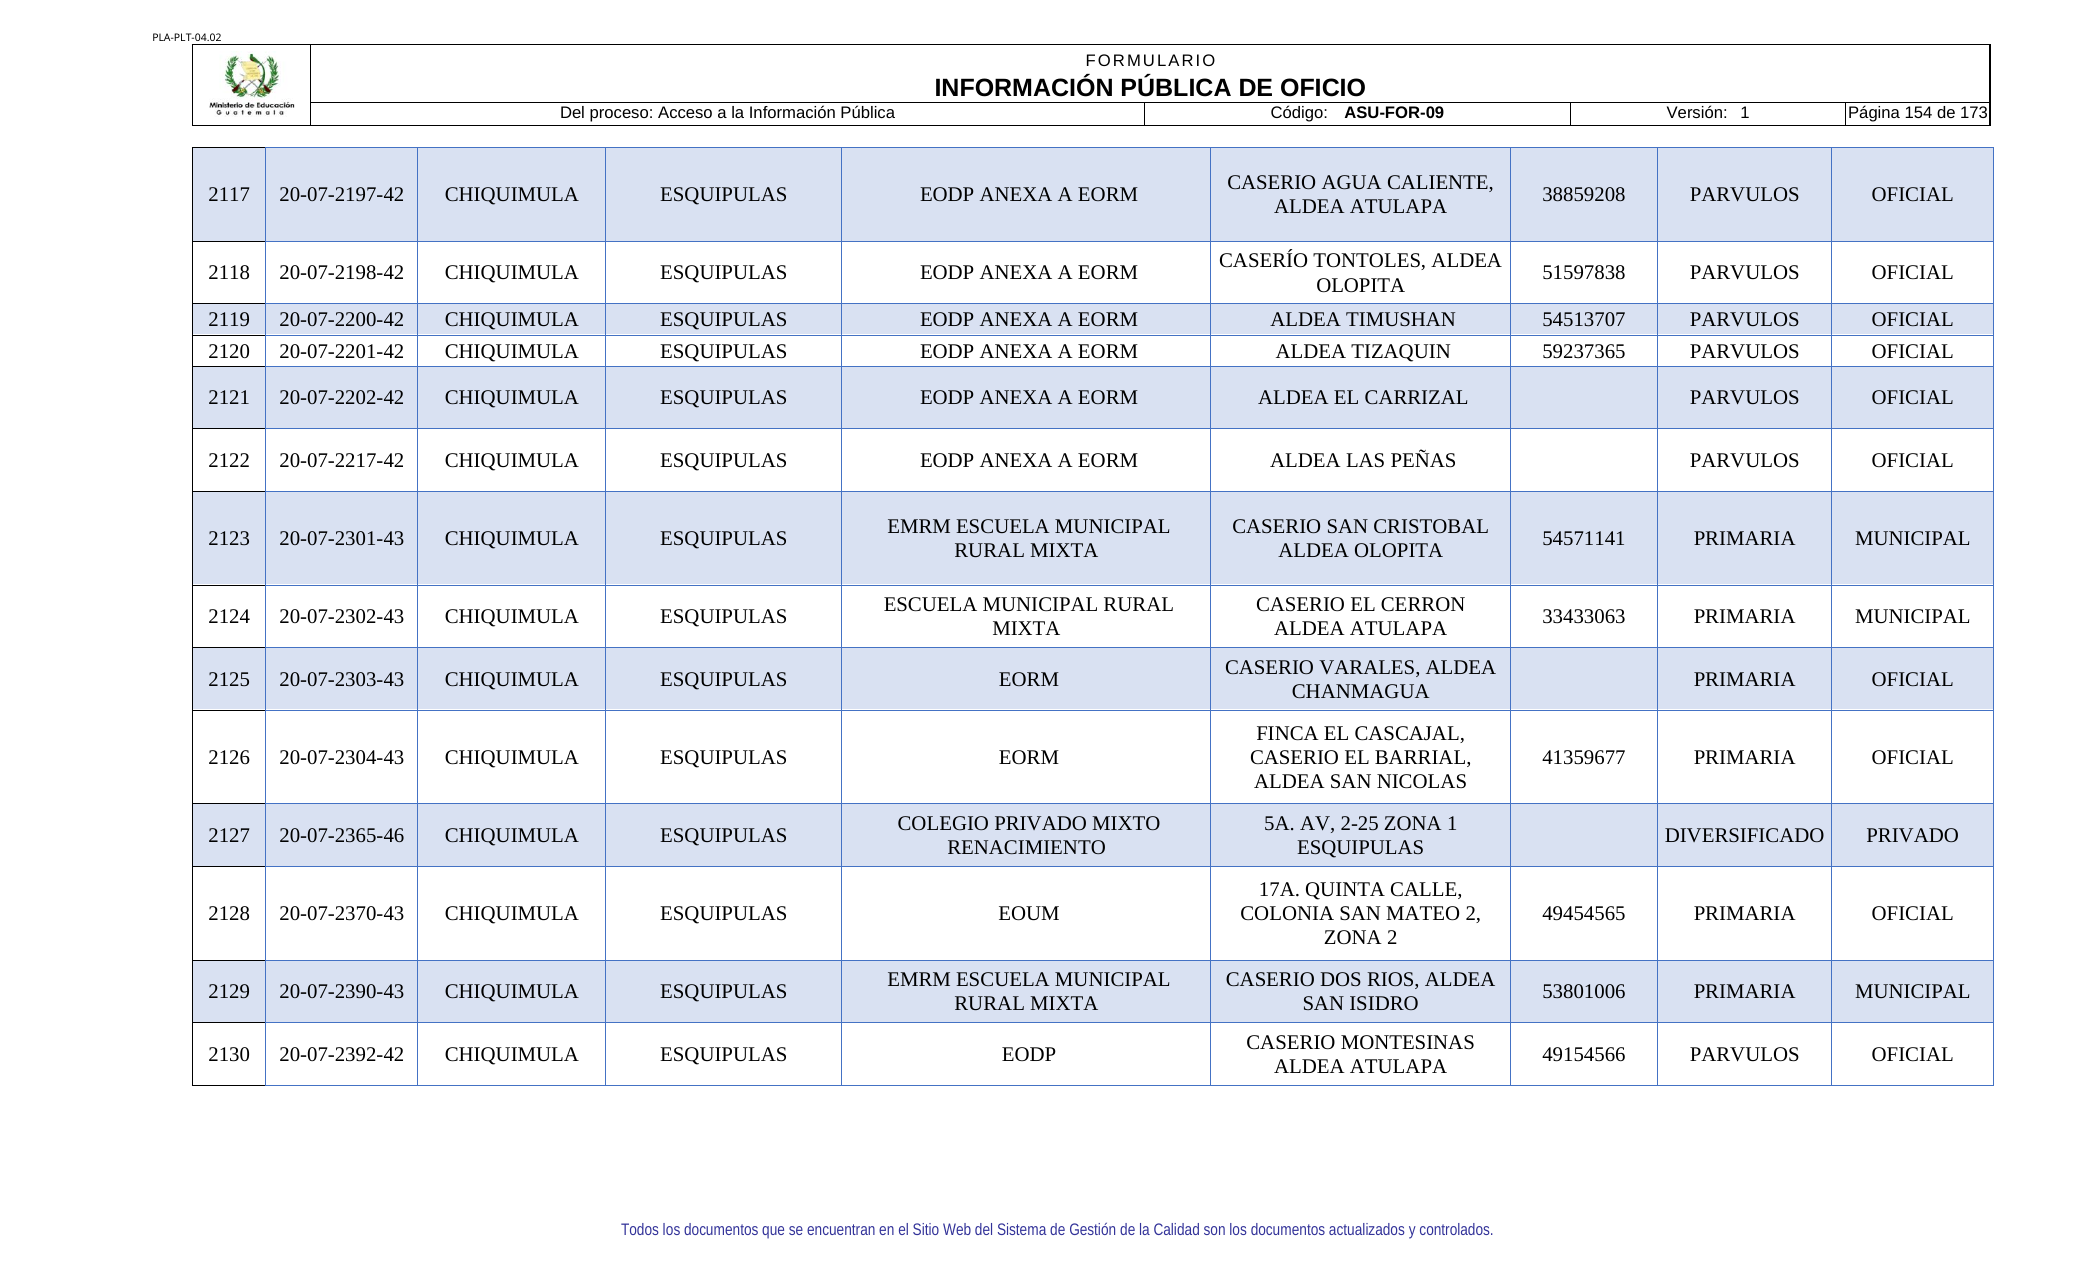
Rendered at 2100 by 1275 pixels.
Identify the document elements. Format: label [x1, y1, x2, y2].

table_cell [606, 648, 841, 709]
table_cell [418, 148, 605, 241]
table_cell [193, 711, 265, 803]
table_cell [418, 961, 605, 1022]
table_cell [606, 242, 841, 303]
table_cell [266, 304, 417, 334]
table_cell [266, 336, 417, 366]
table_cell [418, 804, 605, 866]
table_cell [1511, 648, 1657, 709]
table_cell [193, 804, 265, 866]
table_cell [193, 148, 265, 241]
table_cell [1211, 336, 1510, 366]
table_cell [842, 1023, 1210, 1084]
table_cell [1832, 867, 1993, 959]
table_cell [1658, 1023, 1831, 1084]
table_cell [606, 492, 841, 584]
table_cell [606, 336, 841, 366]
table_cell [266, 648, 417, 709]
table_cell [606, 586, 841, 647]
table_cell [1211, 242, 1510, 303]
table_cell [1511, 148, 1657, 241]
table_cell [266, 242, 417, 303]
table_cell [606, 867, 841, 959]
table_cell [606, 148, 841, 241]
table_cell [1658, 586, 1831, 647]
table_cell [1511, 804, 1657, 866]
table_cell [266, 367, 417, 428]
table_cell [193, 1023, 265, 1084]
picture [208, 51, 295, 117]
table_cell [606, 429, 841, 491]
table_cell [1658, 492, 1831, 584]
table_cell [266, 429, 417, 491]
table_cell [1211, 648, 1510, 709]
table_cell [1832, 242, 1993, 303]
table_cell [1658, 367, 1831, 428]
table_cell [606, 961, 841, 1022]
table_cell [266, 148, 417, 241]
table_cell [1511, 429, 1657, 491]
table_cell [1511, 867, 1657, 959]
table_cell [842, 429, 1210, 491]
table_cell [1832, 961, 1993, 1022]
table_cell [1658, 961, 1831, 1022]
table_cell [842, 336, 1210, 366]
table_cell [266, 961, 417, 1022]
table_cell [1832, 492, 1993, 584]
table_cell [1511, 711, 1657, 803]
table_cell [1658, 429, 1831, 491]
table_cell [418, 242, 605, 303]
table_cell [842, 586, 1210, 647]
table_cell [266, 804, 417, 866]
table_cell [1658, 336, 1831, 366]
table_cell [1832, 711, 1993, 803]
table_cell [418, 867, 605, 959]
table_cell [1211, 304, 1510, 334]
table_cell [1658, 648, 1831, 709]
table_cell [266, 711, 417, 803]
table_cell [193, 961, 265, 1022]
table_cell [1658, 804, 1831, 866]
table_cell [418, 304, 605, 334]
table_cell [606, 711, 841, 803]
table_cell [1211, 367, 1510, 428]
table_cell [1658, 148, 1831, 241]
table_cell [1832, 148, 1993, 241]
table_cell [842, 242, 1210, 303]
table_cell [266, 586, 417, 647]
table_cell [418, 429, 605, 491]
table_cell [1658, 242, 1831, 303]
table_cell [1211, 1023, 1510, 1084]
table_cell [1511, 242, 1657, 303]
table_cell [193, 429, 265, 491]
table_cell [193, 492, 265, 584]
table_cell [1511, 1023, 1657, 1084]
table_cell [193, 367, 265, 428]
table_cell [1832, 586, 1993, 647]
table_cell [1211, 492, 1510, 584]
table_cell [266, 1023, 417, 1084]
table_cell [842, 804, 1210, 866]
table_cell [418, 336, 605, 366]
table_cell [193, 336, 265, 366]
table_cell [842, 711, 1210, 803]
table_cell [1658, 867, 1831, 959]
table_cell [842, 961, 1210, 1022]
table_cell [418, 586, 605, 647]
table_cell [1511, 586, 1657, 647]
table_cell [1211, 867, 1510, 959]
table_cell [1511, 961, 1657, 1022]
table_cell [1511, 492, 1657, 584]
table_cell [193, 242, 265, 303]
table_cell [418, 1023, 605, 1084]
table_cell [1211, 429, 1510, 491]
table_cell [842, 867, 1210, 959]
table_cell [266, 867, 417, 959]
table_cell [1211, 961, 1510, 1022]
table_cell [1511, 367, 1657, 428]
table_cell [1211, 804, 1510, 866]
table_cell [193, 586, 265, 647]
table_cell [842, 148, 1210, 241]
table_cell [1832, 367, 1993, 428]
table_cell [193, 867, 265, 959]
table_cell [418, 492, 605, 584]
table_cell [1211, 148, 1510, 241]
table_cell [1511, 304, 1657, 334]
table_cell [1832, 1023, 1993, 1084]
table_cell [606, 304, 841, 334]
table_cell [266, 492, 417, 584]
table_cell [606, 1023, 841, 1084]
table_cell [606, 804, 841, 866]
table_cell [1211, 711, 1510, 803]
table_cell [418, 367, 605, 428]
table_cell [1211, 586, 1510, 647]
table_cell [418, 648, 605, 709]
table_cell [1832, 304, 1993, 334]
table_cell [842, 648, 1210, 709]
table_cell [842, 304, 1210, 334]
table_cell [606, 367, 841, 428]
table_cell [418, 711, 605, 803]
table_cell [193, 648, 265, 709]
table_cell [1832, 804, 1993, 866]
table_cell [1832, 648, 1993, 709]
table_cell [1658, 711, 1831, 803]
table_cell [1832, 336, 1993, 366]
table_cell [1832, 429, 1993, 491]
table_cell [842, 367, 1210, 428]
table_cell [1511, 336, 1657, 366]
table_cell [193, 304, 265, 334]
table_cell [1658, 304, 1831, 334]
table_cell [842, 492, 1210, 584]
